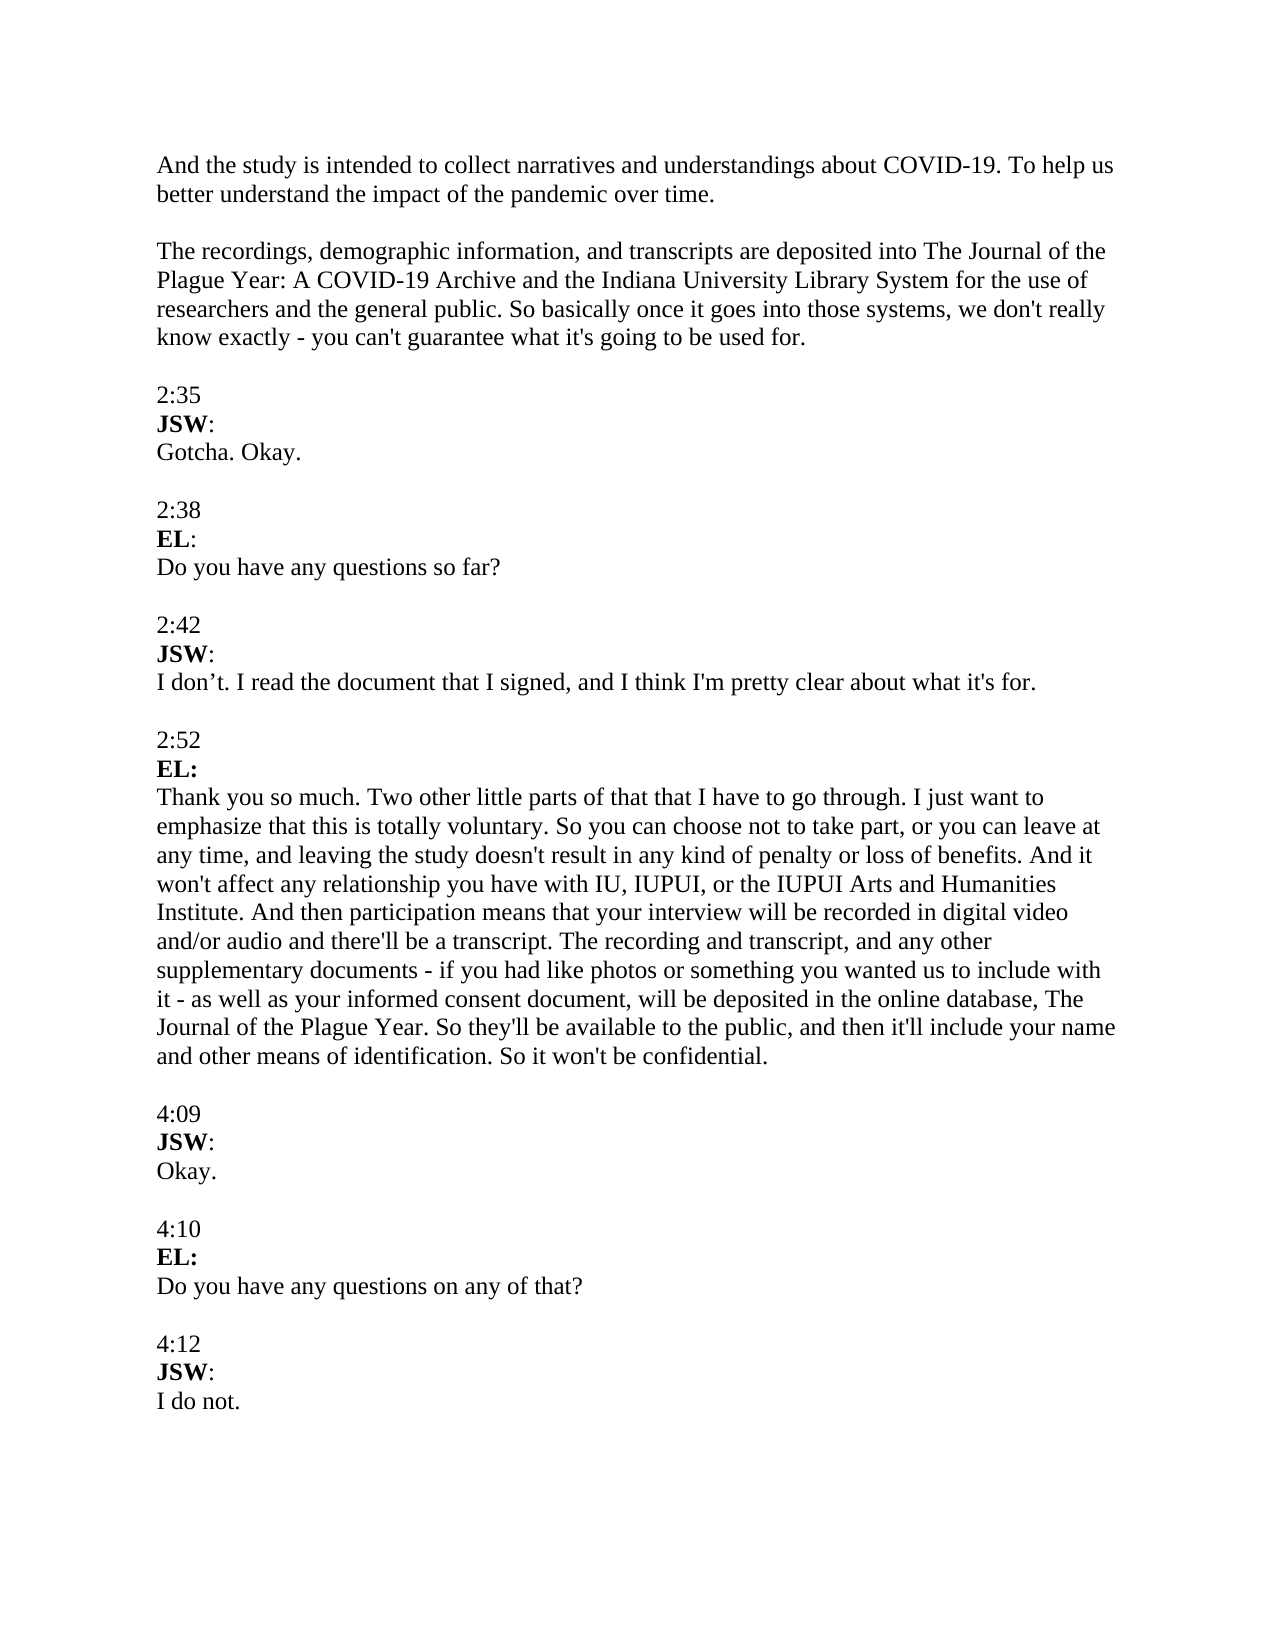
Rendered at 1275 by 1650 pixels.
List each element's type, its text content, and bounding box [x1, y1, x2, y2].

text 4:10 [156, 1214, 1118, 1242]
text Do you have any questions on any of that? [156, 1271, 1118, 1300]
text Thank you so much. Two other little parts of that that I have to go through. I just want to emphasize that this is totally voluntary. So you can choose not to take part, or you can leave at any time, and leaving the study doesn't result in any kind of penalty or loss of benefits. And it won't affect any relationship you have with IU, IUPUI, or the IUPUI Arts and Humanities Institute. And then participation means that your interview will be recorded in digital video and/or audio and there'll be a transcript. The recording and transcript, and any other supplementary documents - if you had like photos or something you wanted us to include with it - as well as your informed consent document, will be deposited in the online database, The Journal of the Plague Year. So they'll be available to the public, and then it'll include your name and other means of identification. So it won't be confidential. [156, 782, 1118, 1070]
text Do you have any questions so far? [156, 552, 1118, 581]
text The recordings, demographic information, and transcripts are deposited into The Journal of the Plague Year: A COVID-19 Archive and the Indiana University Library System for the use of researchers and the general public. So basically once it goes into those systems, we don't really know exactly - you can't guarantee what it's going to be used for. [156, 236, 1118, 351]
text I do not. [156, 1386, 1118, 1415]
text JSW: [156, 1127, 1118, 1156]
text JSW: [156, 1357, 1118, 1386]
text EL: [156, 754, 1118, 782]
text EL: [156, 524, 1118, 552]
text 2:35 [156, 380, 1118, 409]
text Gotcha. Okay. [156, 437, 1118, 466]
text 4:12 [156, 1329, 1118, 1357]
text JSW: [156, 639, 1118, 667]
text 2:38 [156, 495, 1118, 524]
text 2:52 [156, 725, 1118, 754]
text Okay. [156, 1156, 1118, 1185]
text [156, 150, 1118, 207]
text 4:09 [156, 1099, 1118, 1127]
text JSW: [156, 409, 1118, 437]
text I don’t. I read the document that I signed, and I think I'm pretty clear about what it's for. [156, 667, 1118, 696]
text 2:42 [156, 610, 1118, 639]
text EL: [156, 1242, 1118, 1271]
